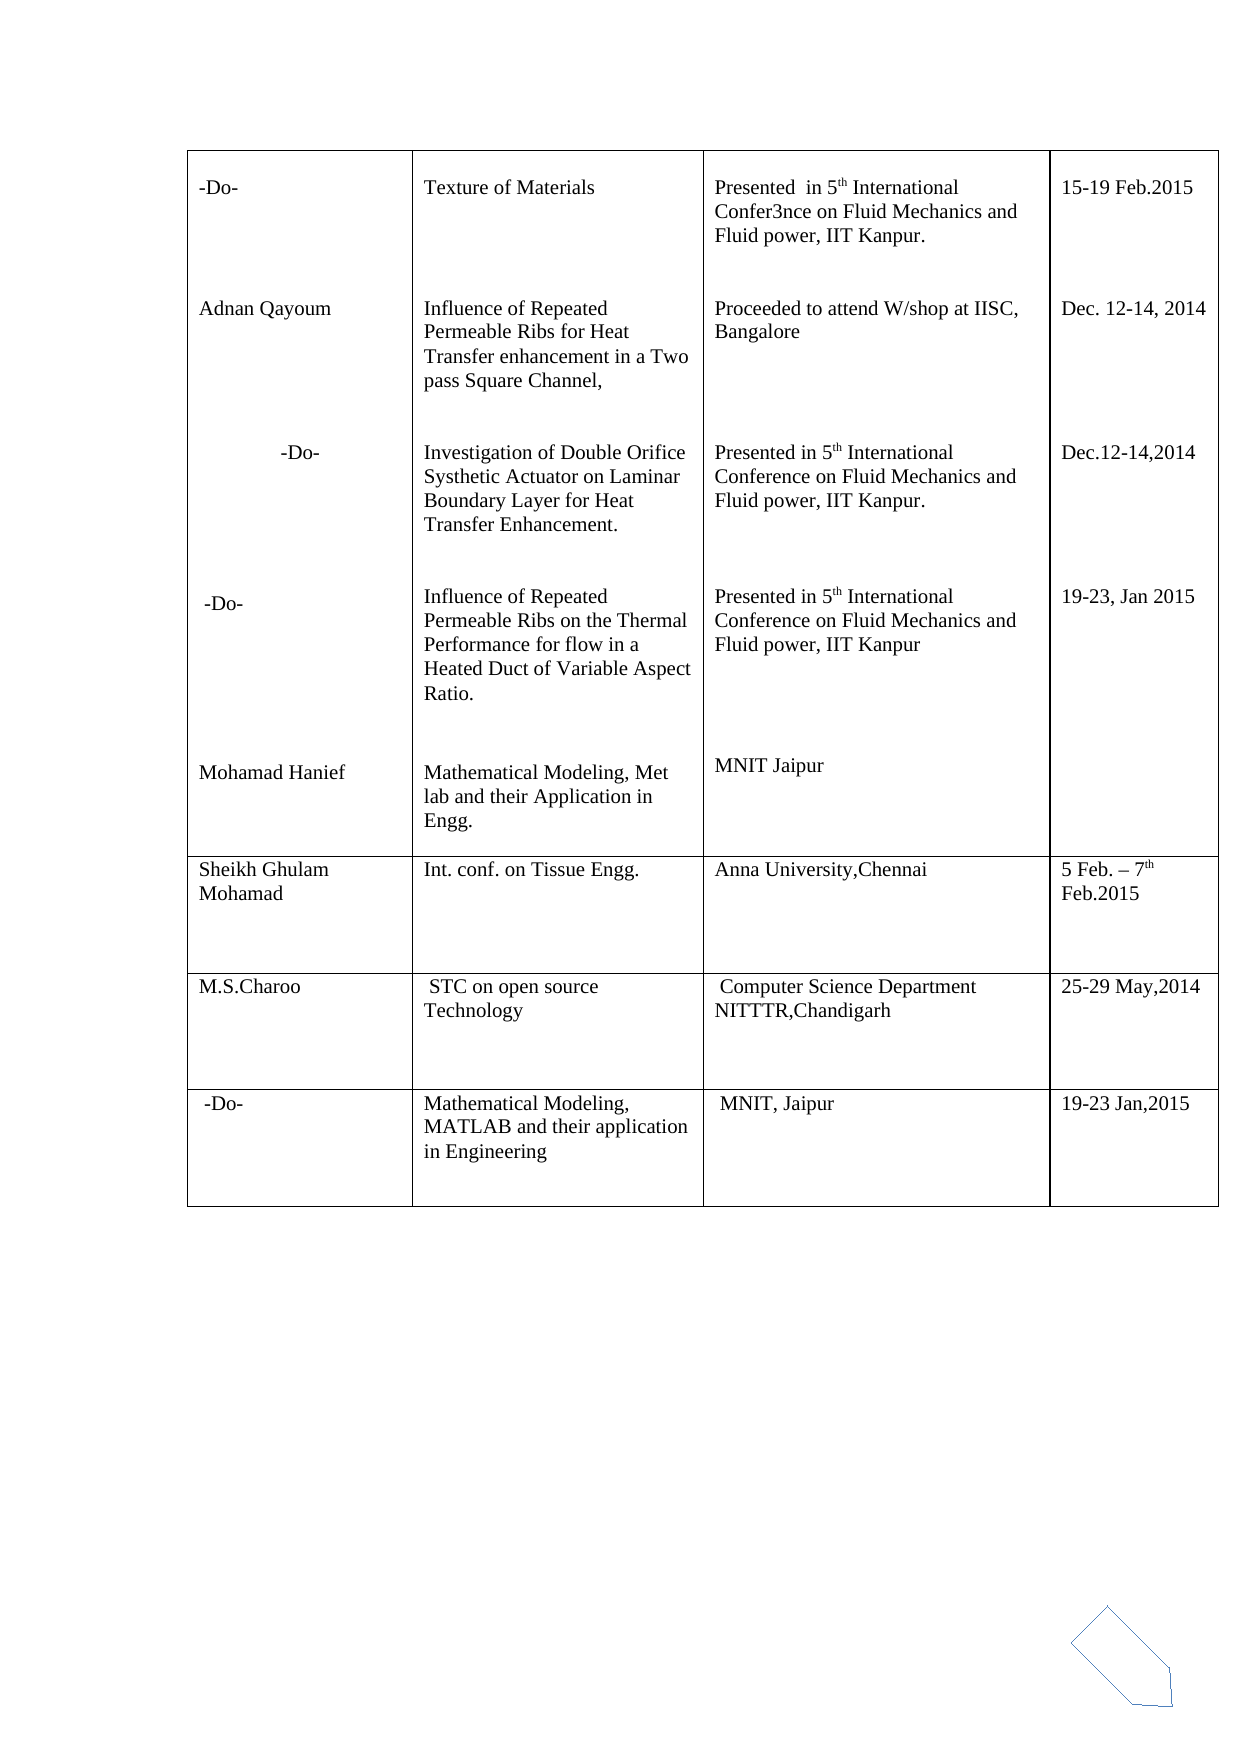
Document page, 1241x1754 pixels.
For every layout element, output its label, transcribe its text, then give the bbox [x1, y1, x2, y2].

table_cell Anna University,Chennai [704, 857, 1049, 973]
table_cell 25-29 May,2014 [1051, 974, 1218, 1089]
table_cell 19-23 Jan,2015 [1051, 1090, 1218, 1206]
table_cell Int. conf. on Tissue Engg. [413, 857, 703, 973]
table_cell Sheikh Ghulam Mohamad [188, 857, 412, 973]
table_cell MNIT, Jaipur [704, 1090, 1049, 1206]
table_cell STC on open source Technology [413, 974, 703, 1089]
table_cell 5 Feb. – 7th Feb.2015 [1051, 857, 1218, 973]
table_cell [413, 151, 703, 856]
table_cell Mathematical Modeling, MATLAB and their application in Engineering [413, 1090, 703, 1206]
table_cell M.S.Charoo [188, 974, 412, 1089]
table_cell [1051, 151, 1218, 856]
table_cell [704, 151, 1049, 856]
table_cell Computer Science Department NITTTR,Chandigarh [704, 974, 1049, 1089]
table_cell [188, 151, 412, 856]
table_cell -Do- [188, 1090, 412, 1206]
